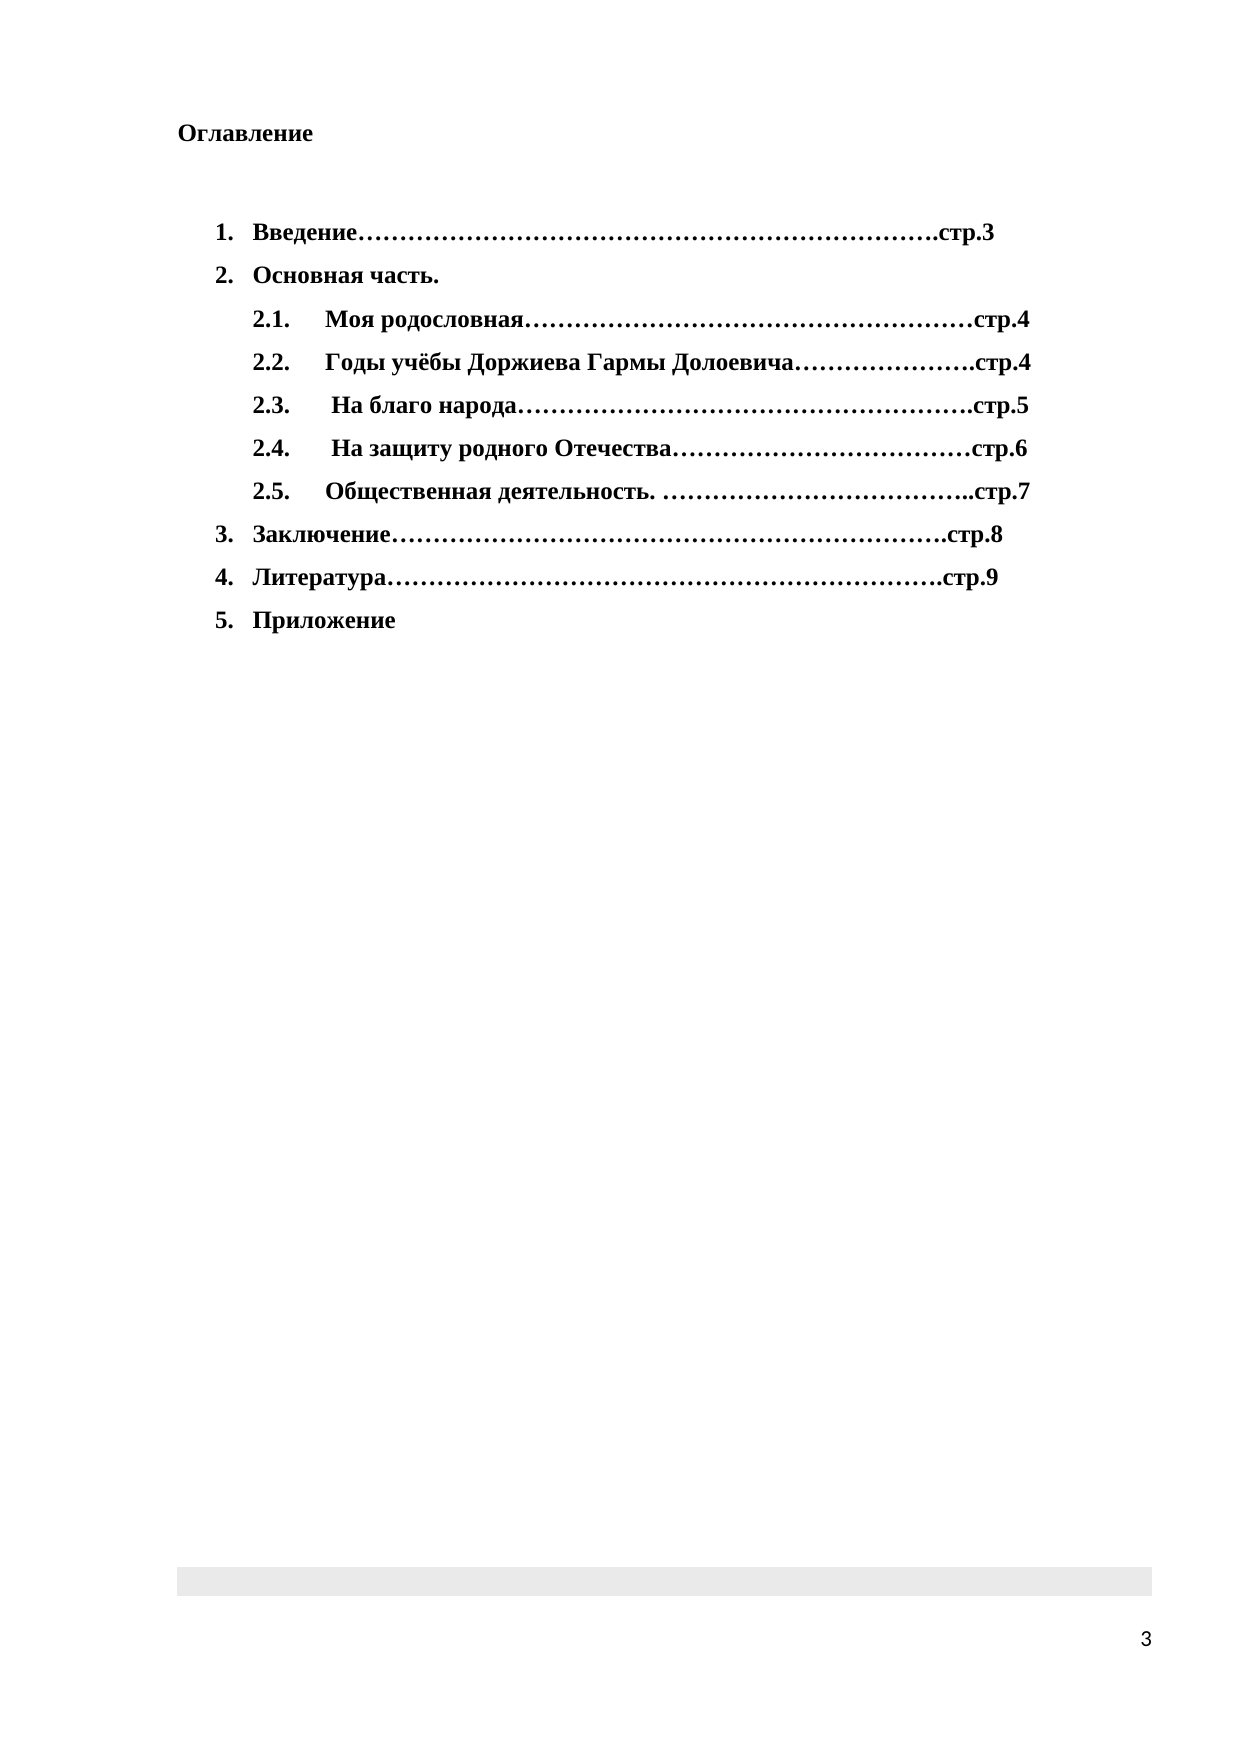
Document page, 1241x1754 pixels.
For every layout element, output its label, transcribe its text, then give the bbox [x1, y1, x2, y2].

text Оглавление [177, 118, 1152, 147]
list Введение…………………………………………………………….стр.3 [215, 217, 1152, 246]
list Заключение………………………………………………………….стр.8 [215, 519, 1152, 548]
list Приложение [215, 606, 1152, 634]
list Моя родословная………………………………………………стр.4 [252, 304, 1152, 332]
list Литература………………………………………………………….стр.9 [215, 562, 1152, 591]
list На защиту родного Отечества………………………………стр.6 [252, 433, 1152, 462]
list На благо народа……………………………………………….стр.5 [252, 390, 1152, 419]
list Общественная деятельность. ………………………………..стр.7 [252, 476, 1152, 505]
list Годы учёбы Доржиева Гармы Долоевича………………….стр.4 [252, 347, 1152, 376]
list Основная часть. [215, 261, 1152, 289]
